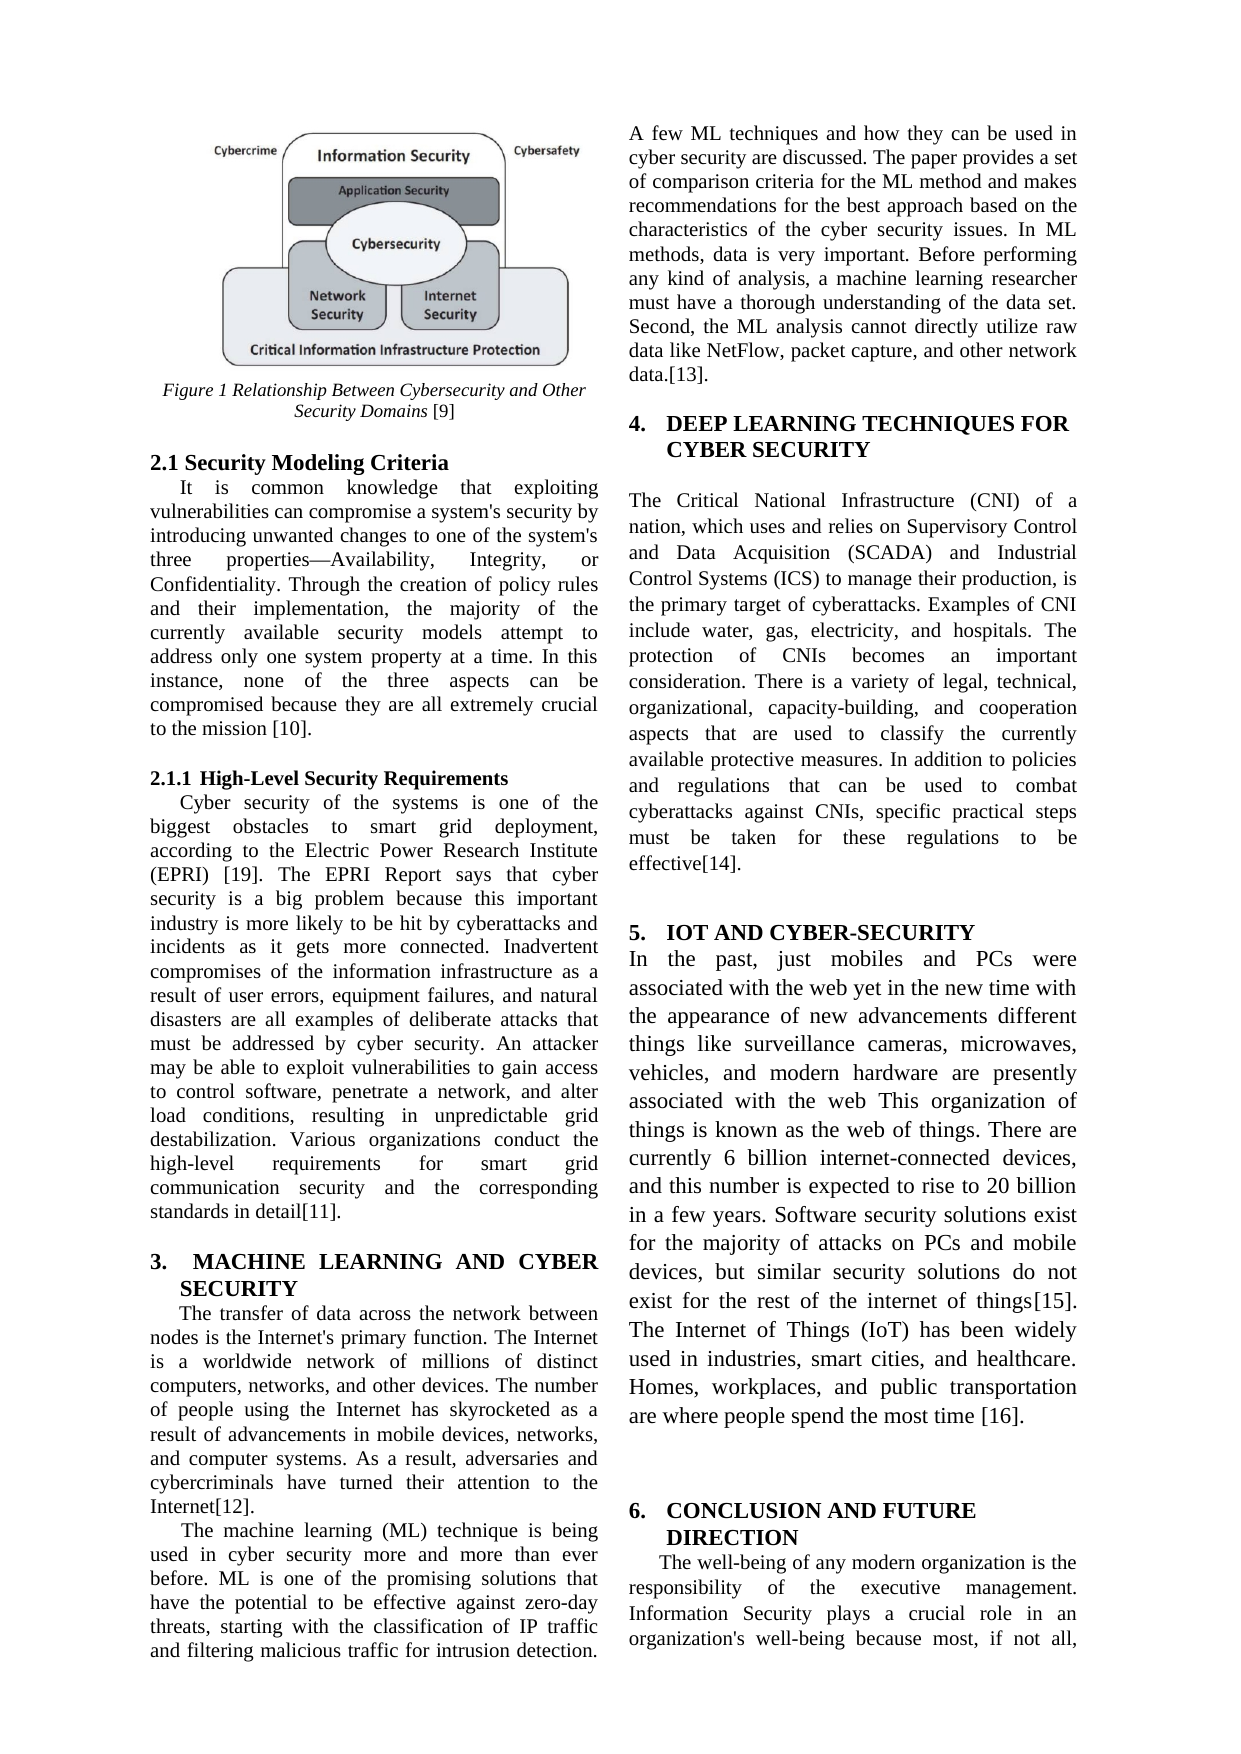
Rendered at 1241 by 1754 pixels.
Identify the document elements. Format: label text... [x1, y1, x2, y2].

text It is common knowledge that exploiting vulnerabilities can compromise a system's security by introducing unwanted changes to one of the system's three properties—Availability, Integrity, or Confidentiality. Through the creation of policy rules and their implementation, the majority of the currently available security models attempt to address only one system property at a time. In this instance, none of the three aspects can be compromised because they are all extremely crucial to the mission [10]. [150, 475, 599, 740]
list IOT AND CYBER-SECURITY [629, 919, 1078, 945]
text Figure 1 Relationship Between Cybersecurity and Other Security Domains [9] [150, 378, 599, 422]
text The transfer of data across the network between nodes is the Internet's primary function. The Internet is a worldwide network of millions of distinct computers, networks, and other devices. The number of people using the Internet has skyrocketed as a result of advancements in mobile devices, networks, and computer systems. As a result, adversaries and cybercriminals have turned their attention to the Internet[12]. [150, 1301, 599, 1518]
picture [171, 121, 614, 378]
text Cyber security of the systems is one of the biggest obstacles to smart grid deployment, according to the Electric Power Research Institute (EPRI) [19]. The EPRI Report says that cyber security is a big problem because this important industry is more likely to be hit by cyberattacks and incidents as it gets more connected. Inadvertent compromises of the information infrastructure as a result of user errors, equipment failures, and natural disasters are all examples of deliberate attacks that must be addressed by cyber security. An attacker may be able to exploit vulnerabilities to gain access to control software, penetrate a network, and alter load conditions, resulting in unpredictable grid destabilization. Various organizations conduct the high-level requirements for smart grid communication security and the corresponding standards in detail[11]. [150, 790, 599, 1223]
text The machine learning (ML) technique is being used in cyber security more and more than ever before. ML is one of the promising solutions that have the potential to be effective against zero-day threats, starting with the classification of IP traffic and filtering malicious traffic for intrusion detection. A few ML techniques and how they can be used in cyber security are discussed. The paper provides a set of comparison criteria for the ML method and makes recommendations for the best approach based on the characteristics of the cyber security issues. In ML methods, data is very important. Before performing any kind of analysis, a machine learning researcher must have a thorough understanding of the data set. Second, the ML analysis cannot directly utilize raw data like NetFlow, packet capture, and other network data.[13]. [629, 121, 1078, 386]
text In the past, just mobiles and PCs were associated with the web yet in the new time with the appearance of new advancements different things like surveillance cameras, microwaves, vehicles, and modern hardware are presently associated with the web This organization of things is known as the web of things. There are currently 6 billion internet-connected devices, and this number is expected to rise to 20 billion in a few years. Software security solutions exist for the majority of attacks on PCs and mobile devices, but similar security solutions do not exist for the rest of the internet of things[15]. The Internet of Things (IoT) has been widely used in industries, smart cities, and healthcare. Homes, workplaces, and public transportation are where people spend the most time [16]. [629, 945, 1078, 1428]
list DEEP LEARNING TECHNIQUES FOR CYBER SECURITY [629, 410, 1078, 463]
list High-Level Security Requirements [150, 766, 599, 790]
list MACHINE LEARNING AND CYBER SECURITY [150, 1248, 599, 1301]
list CONCLUSION AND FUTURE DIRECTION [629, 1497, 1078, 1550]
text 2.1 Security Modeling Criteria [150, 449, 599, 475]
text The Critical National Infrastructure (CNI) of a nation, which uses and relies on Supervisory Control and Data Acquisition (SCADA) and Industrial Control Systems (ICS) to manage their production, is the primary target of cyberattacks. Examples of CNI include water, gas, electricity, and hospitals. The protection of CNIs becomes an important consideration. There is a variety of legal, technical, organizational, capacity-building, and cooperation aspects that are used to classify the currently available protective measures. In addition to policies and regulations that can be used to combat cyberattacks against CNIs, specific practical steps must be taken for these regulations to be effective[14]. [629, 488, 1078, 875]
text The machine learning (ML) technique is being used in cyber security more and more than ever before. ML is one of the promising solutions that have the potential to be effective against zero-day threats, starting with the classification of IP traffic and filtering malicious traffic for intrusion detection. A few ML techniques and how they can be used in cyber security are discussed. The paper provides a set of comparison criteria for the ML method and makes recommendations for the best approach based on the characteristics of the cyber security issues. In ML methods, data is very important. Before performing any kind of analysis, a machine learning researcher must have a thorough understanding of the data set. Second, the ML analysis cannot directly utilize raw data like NetFlow, packet capture, and other network data.[13]. [150, 1518, 599, 1662]
